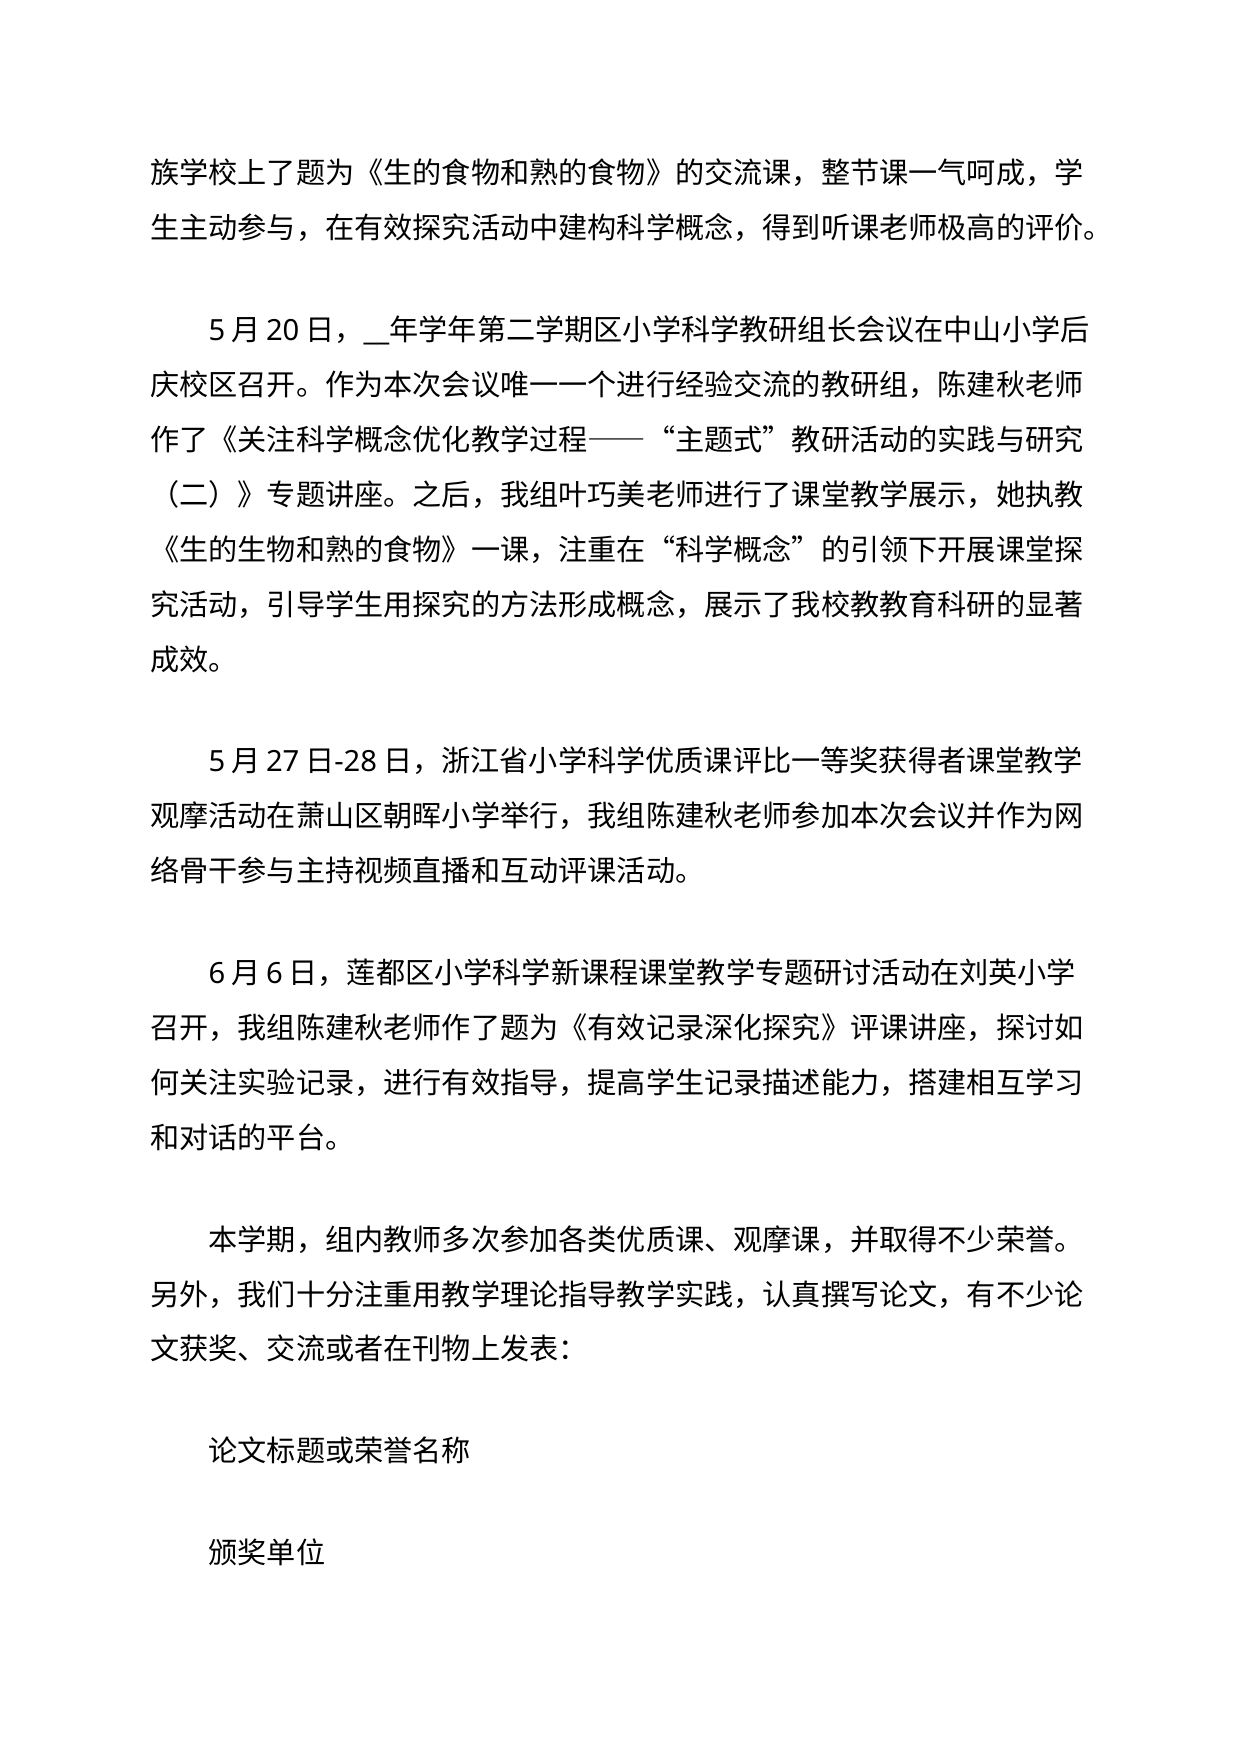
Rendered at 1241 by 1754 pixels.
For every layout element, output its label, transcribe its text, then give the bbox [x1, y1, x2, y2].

text 5月27日-28日，浙江省小学科学优质课评比一等奖获得者课堂教学观摩活动在萧山区朝晖小学举行，我组陈建秋老师参加本次会议并作为网络骨干参与主持视频直播和互动评课活动。 [150, 738, 1090, 890]
text 5月20日，__年学年第二学期区小学科学教研组长会议在中山小学后庆校区召开。作为本次会议唯一一个进行经验交流的教研组，陈建秋老师作了《关注科学概念优化教学过程——“主题式”教研活动的实践与研究（二）》专题讲座。之后，我组叶巧美老师进行了课堂教学展示，她执教《生的生物和熟的食物》一课，注重在“科学概念”的引领下开展课堂探究活动，引导学生用探究的方法形成概念，展示了我校教教育科研的显著成效。 [150, 307, 1090, 678]
text 颁奖单位 [150, 1529, 1090, 1572]
text 本学期，组内教师多次参加各类优质课、观摩课，并取得不少荣誉。另外，我们十分注重用教学理论指导教学实践，认真撰写论文，有不少论文获奖、交流或者在刊物上发表： [150, 1216, 1090, 1368]
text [150, 150, 1090, 247]
text 6月6日，莲都区小学科学新课程课堂教学专题研讨活动在刘英小学召开，我组陈建秋老师作了题为《有效记录深化探究》评课讲座，探讨如何关注实验记录，进行有效指导，提高学生记录描述能力，搭建相互学习和对话的平台。 [150, 949, 1090, 1157]
text 论文标题或荣誉名称 [150, 1428, 1090, 1470]
